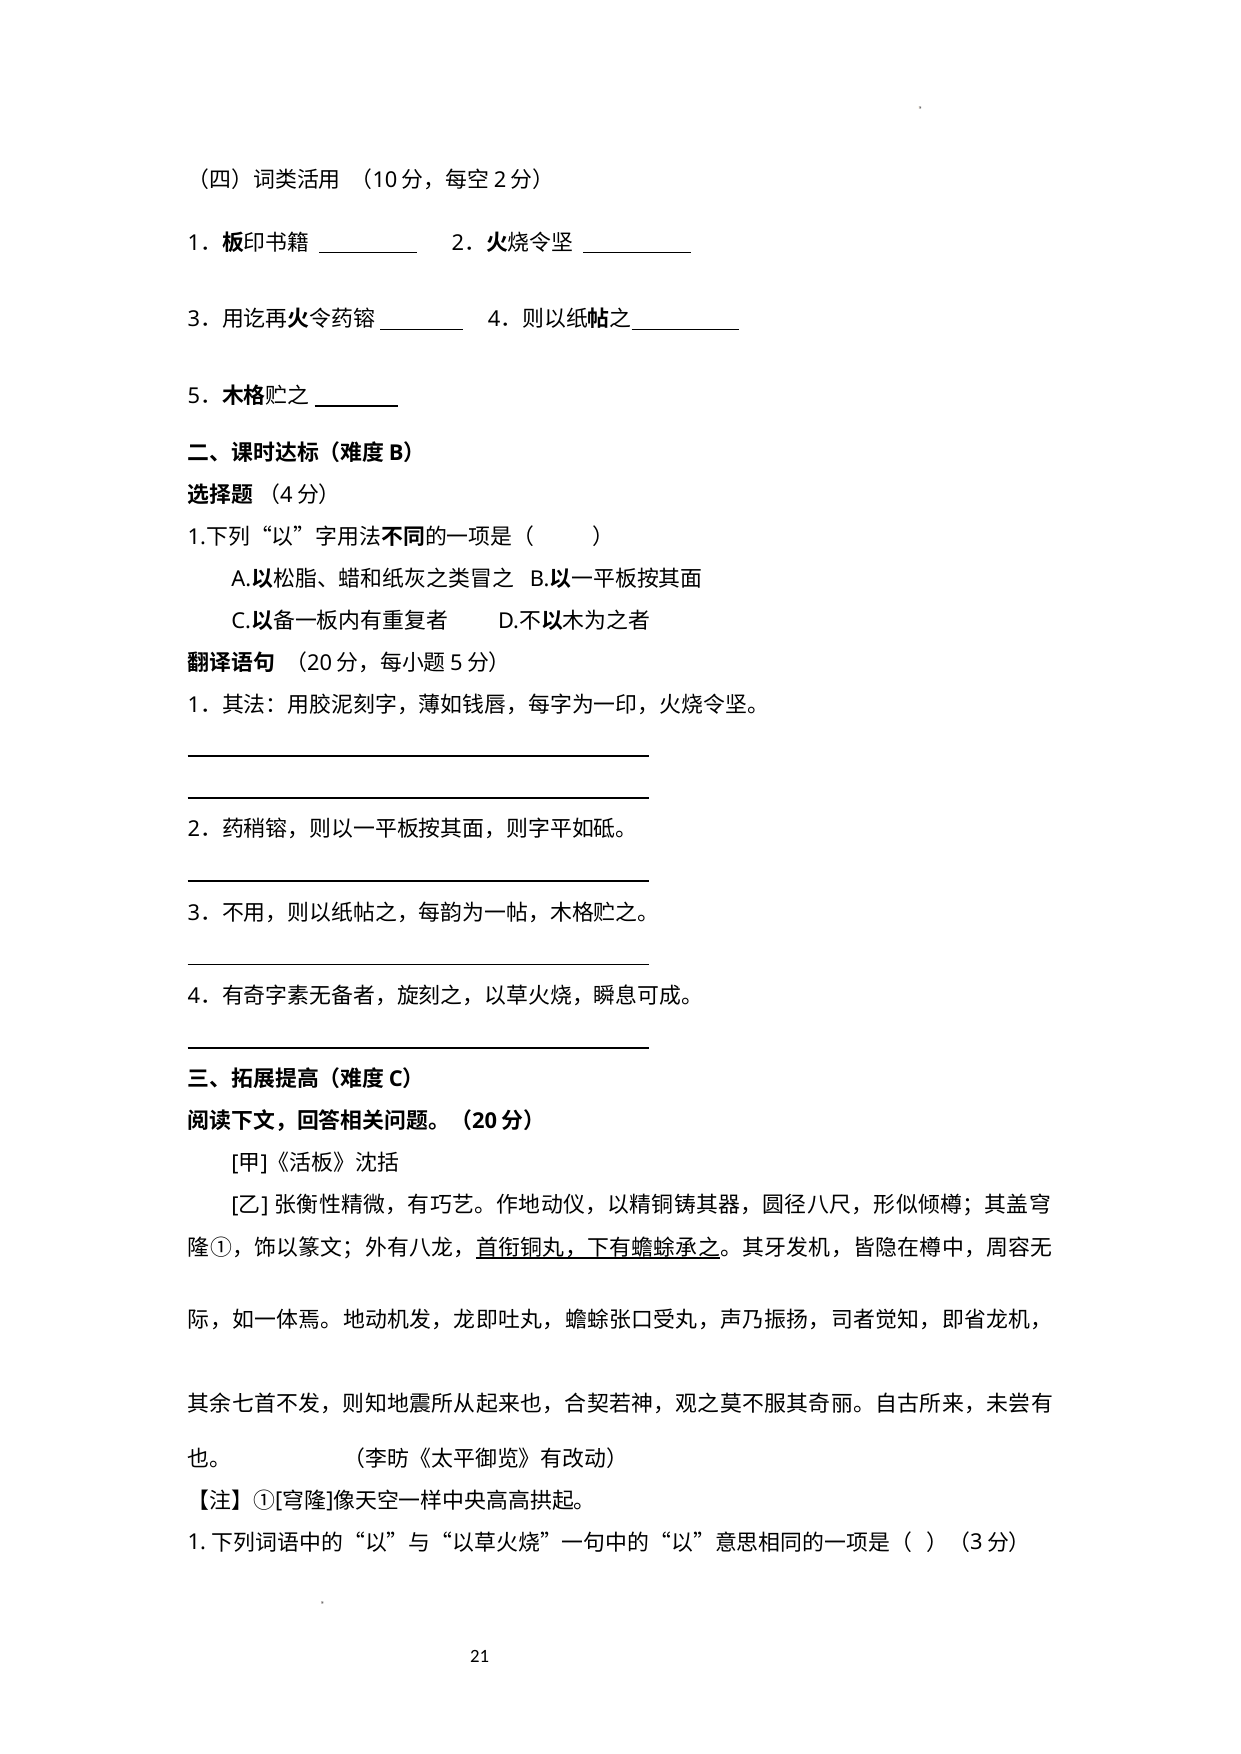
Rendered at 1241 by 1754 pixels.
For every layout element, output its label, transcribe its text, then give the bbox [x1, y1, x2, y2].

text 4．有奇字素无备者，旋刻之，以草火烧，瞬息可成。 [187, 978, 1053, 1010]
text A.以松脂、蜡和纸灰之类冒之 B.以一平板按其面 [187, 561, 1053, 593]
text 3．用讫再火令药镕 4．则以纸帖之 [187, 281, 1053, 346]
text 三、拓展提高（难度C） [187, 1061, 1053, 1094]
text 1.下列“以”字用法不同的一项是（ ） [187, 518, 1053, 551]
text 2．药稍镕，则以一平板按其面，则字平如砥。 [187, 811, 1053, 844]
text [乙] 张衡性精微，有巧艺。作地动仪，以精铜铸其器，圆径八尺，形似倾樽；其盖穹隆①，饰以篆文；外有八龙，首衔铜丸，下有蟾蜍承之。其牙发机，皆隐在樽中，周容无际，如一体焉。地动机发，龙即吐丸，蟾蜍张口受丸，声乃振扬，司者觉知，即省龙机，其余七首不发，则知地震所从起来也，合契若神，观之莫不服其奇丽。自古所来，未尝有也。 （李昉《太平御览》有改动） [187, 1187, 1053, 1473]
text 二、课时达标（难度B） [187, 434, 1053, 467]
text C.以备一板内有重复者 D.不以木为之者 [187, 602, 1053, 635]
list 下列词语中的“以”与“以草火烧”一句中的“以”意思相同的一项是（ ）（3分） [187, 1524, 1053, 1557]
text 3．不用，则以纸帖之，每韵为一帖，木格贮之。 [187, 894, 1053, 927]
text 【注】①[穹隆]像天空一样中央高高拱起。 [187, 1482, 1053, 1515]
text 5．木格贮之 [187, 358, 1053, 423]
text 阅读下文，回答相关问题。（20分） [187, 1103, 1053, 1136]
text 1．其法：用胶泥刻字，薄如钱唇，每字为一印，火烧令坚。 [187, 686, 1053, 719]
text [甲]《活板》沈括 [187, 1145, 1053, 1178]
text （四）词类活用 （10分，每空2分） [187, 162, 1053, 194]
text 1．板印书籍 2．火烧令坚 [187, 204, 1053, 269]
text 选择题 （4分） [187, 477, 1053, 509]
text 翻译语句 （20分，每小题5分） [187, 644, 1053, 677]
